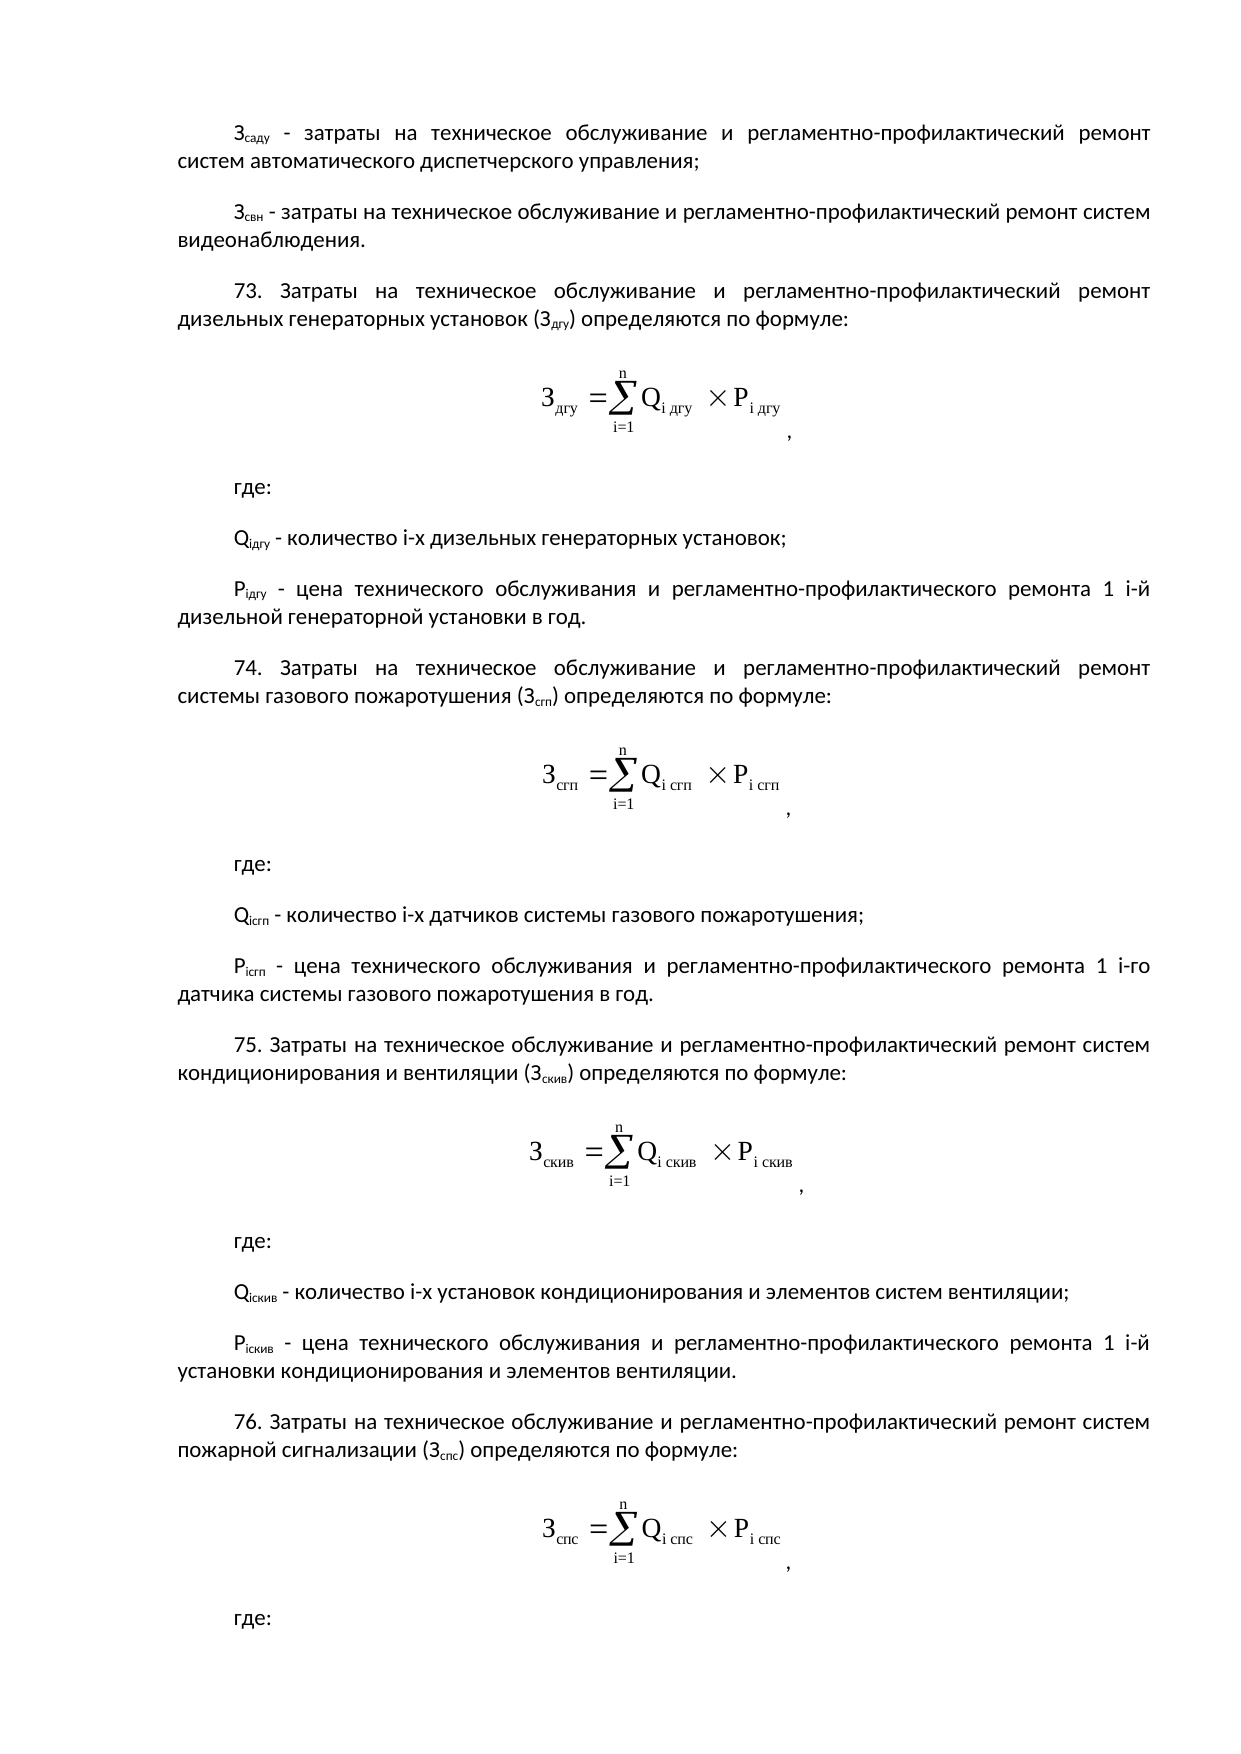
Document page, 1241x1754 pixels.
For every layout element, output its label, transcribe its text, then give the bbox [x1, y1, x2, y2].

text Зсвн - затраты на техническое обслуживание и регламентно-профилактический ремонт систем видеонаблюдения. [177, 197, 1152, 253]
text где: [177, 849, 1152, 877]
text Piдгу - цена технического обслуживания и регламентно-профилактического ремонта 1 i-й дизельной генераторной установки в год. [177, 574, 1152, 630]
text где: [177, 472, 1152, 500]
text 74. Затраты на техническое обслуживание и регламентно-профилактический ремонт системы газового пожаротушения (Зсгп) определяются по формуле: [177, 653, 1152, 709]
text 76. Затраты на техническое обслуживание и регламентно-профилактический ремонт систем пожарной сигнализации (Зспс) определяются по формуле: [177, 1407, 1152, 1463]
text , [177, 1114, 1152, 1198]
text Piсгп - цена технического обслуживания и регламентно-профилактического ремонта 1 i-го датчика системы газового пожаротушения в год. [177, 951, 1152, 1007]
text где: [177, 1226, 1152, 1254]
text Qiсгп - количество i-х датчиков системы газового пожаротушения; [177, 900, 1152, 928]
text , [177, 360, 1152, 444]
text Qiскив - количество i-х установок кондиционирования и элементов систем вентиляции; [177, 1277, 1152, 1305]
text Piскив - цена технического обслуживания и регламентно-профилактического ремонта 1 i-й установки кондиционирования и элементов вентиляции. [177, 1328, 1152, 1384]
text 73. Затраты на техническое обслуживание и регламентно-профилактический ремонт дизельных генераторных установок (Здгу) определяются по формуле: [177, 276, 1152, 332]
text 75. Затраты на техническое обслуживание и регламентно-профилактический ремонт систем кондиционирования и вентиляции (Зскив) определяются по формуле: [177, 1030, 1152, 1086]
text Qiдгу - количество i-х дизельных генераторных установок; [177, 523, 1152, 551]
text Зсаду - затраты на техническое обслуживание и регламентно-профилактический ремонт систем автоматического диспетчерского управления; [177, 118, 1152, 174]
text , [177, 737, 1152, 821]
text где: [177, 1603, 1152, 1632]
text , [177, 1491, 1152, 1576]
